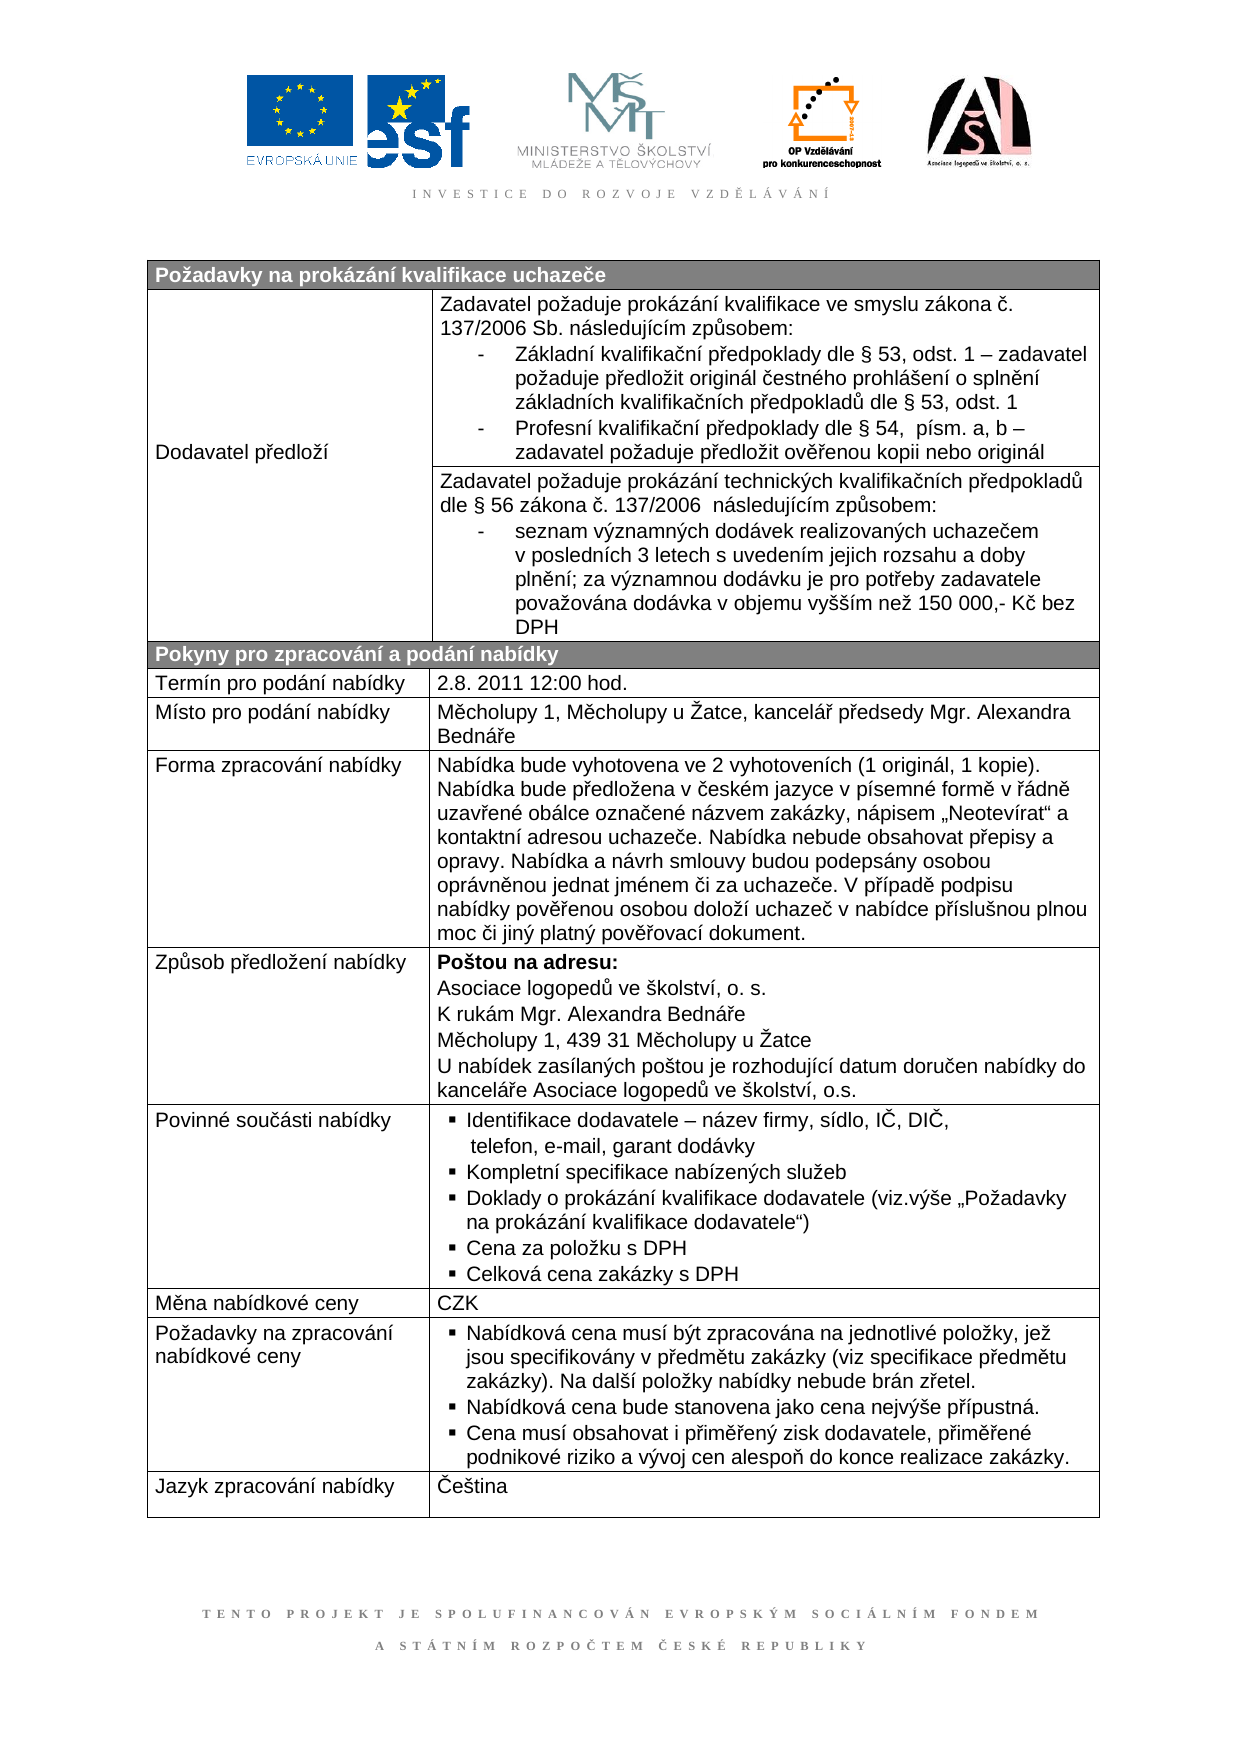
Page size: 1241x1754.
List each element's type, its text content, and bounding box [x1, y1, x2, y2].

table_cell Měcholupy 1, Měcholupy u Žatce, kancelář předsedy Mgr. Alexandra Bednáře [430, 698, 1099, 750]
table_cell Poštou na adresu: Asociace logopedů ve školství, o. s. K rukám Mgr. Alexandra Bednáře Měcholupy 1, 439 31 Měcholupy u Žatce U nabídek zasílaných poštou je rozhodující datum doručen nabídky do kanceláře Asociace logopedů ve školství, o.s. [430, 948, 1099, 1104]
table_cell Jazyk zpracování nabídky [148, 1472, 429, 1517]
picture [925, 75, 1034, 168]
table_cell Termín pro podání nabídky [148, 669, 429, 697]
picture [244, 75, 474, 168]
table_cell Dodavatel předloží [148, 290, 432, 641]
table_cell Identifikace dodavatele – název firmy, sídlo, IČ, DIČ, telefon, e-mail, garant dodávky Kompletní specifikace nabízených služeb Doklady o prokázání kvalifikace dodavatele (viz.výše „Požadavky na prokázání kvalifikace dodavatele“) Cena za položku s DPH Celková cena zakázky s DPH [430, 1105, 1099, 1288]
table_cell Forma zpracování nabídky [148, 751, 429, 947]
picture [763, 75, 882, 168]
table_cell Zadavatel požaduje prokázání technických kvalifikačních předpokladů dle § 56 zákona č. 137/2006 následujícím způsobem: seznam významných dodávek realizovaných uchazečem v posledních 3 letech s uvedením jejich rozsahu a doby plnění; za významnou dodávku je pro potřeby zadavatele považována dodávka v objemu vyšším než 150 000,- Kč bez DPH [433, 467, 1099, 641]
table_cell Čeština [430, 1472, 1099, 1517]
table_cell Zadavatel požaduje prokázání kvalifikace ve smyslu zákona č. 137/2006 Sb. následujícím způsobem: Základní kvalifikační předpoklady dle § 53, odst. 1 – zadavatel požaduje předložit originál čestného prohlášení o splnění základních kvalifikačních předpokladů dle § 53, odst. 1 Profesní kvalifikační předpoklady dle § 54, písm. a, b – zadavatel požaduje předložit ověřenou kopii nebo originál [433, 290, 1099, 466]
table_cell CZK [430, 1289, 1099, 1317]
table_cell Způsob předložení nabídky [148, 948, 429, 1104]
table_cell Měna nabídkové ceny [148, 1289, 429, 1317]
table_cell Požadavky na zpracování nabídkové ceny [148, 1318, 429, 1471]
table_cell Nabídková cena musí být zpracována na jednotlivé položky, jež jsou specifikovány v předmětu zakázky (viz specifikace předmětu zakázky). Na další položky nabídky nebude brán zřetel. Nabídková cena bude stanovena jako cena nejvýše přípustná. Cena musí obsahovat i přiměřený zisk dodavatele, přiměřené podnikové riziko a vývoj cen alespoň do konce realizace zakázky. [430, 1318, 1099, 1471]
table_header Požadavky na prokázání kvalifikace uchazeče [148, 261, 1099, 289]
table_cell 2.8. 2011 12:00 hod. [430, 669, 1099, 697]
table_cell Nabídka bude vyhotovena ve 2 vyhotoveních (1 originál, 1 kopie). Nabídka bude předložena v českém jazyce v písemné formě v řádně uzavřené obálce označené názvem zakázky, nápisem „Neotevírat“ a kontaktní adresou uchazeče. Nabídka nebude obsahovat přepisy a opravy. Nabídka a návrh smlouvy budou podepsány osobou oprávněnou jednat jménem či za uchazeče. V případě podpisu nabídky pověřenou osobou doloží uchazeč v nabídce příslušnou plnou moc či jiný platný pověřovací dokument. [430, 751, 1099, 947]
table_cell Povinné součásti nabídky [148, 1105, 429, 1288]
table_cell Pokyny pro zpracování a podání nabídky [148, 642, 1099, 668]
table_cell Místo pro podání nabídky [148, 698, 429, 750]
picture [517, 73, 714, 168]
